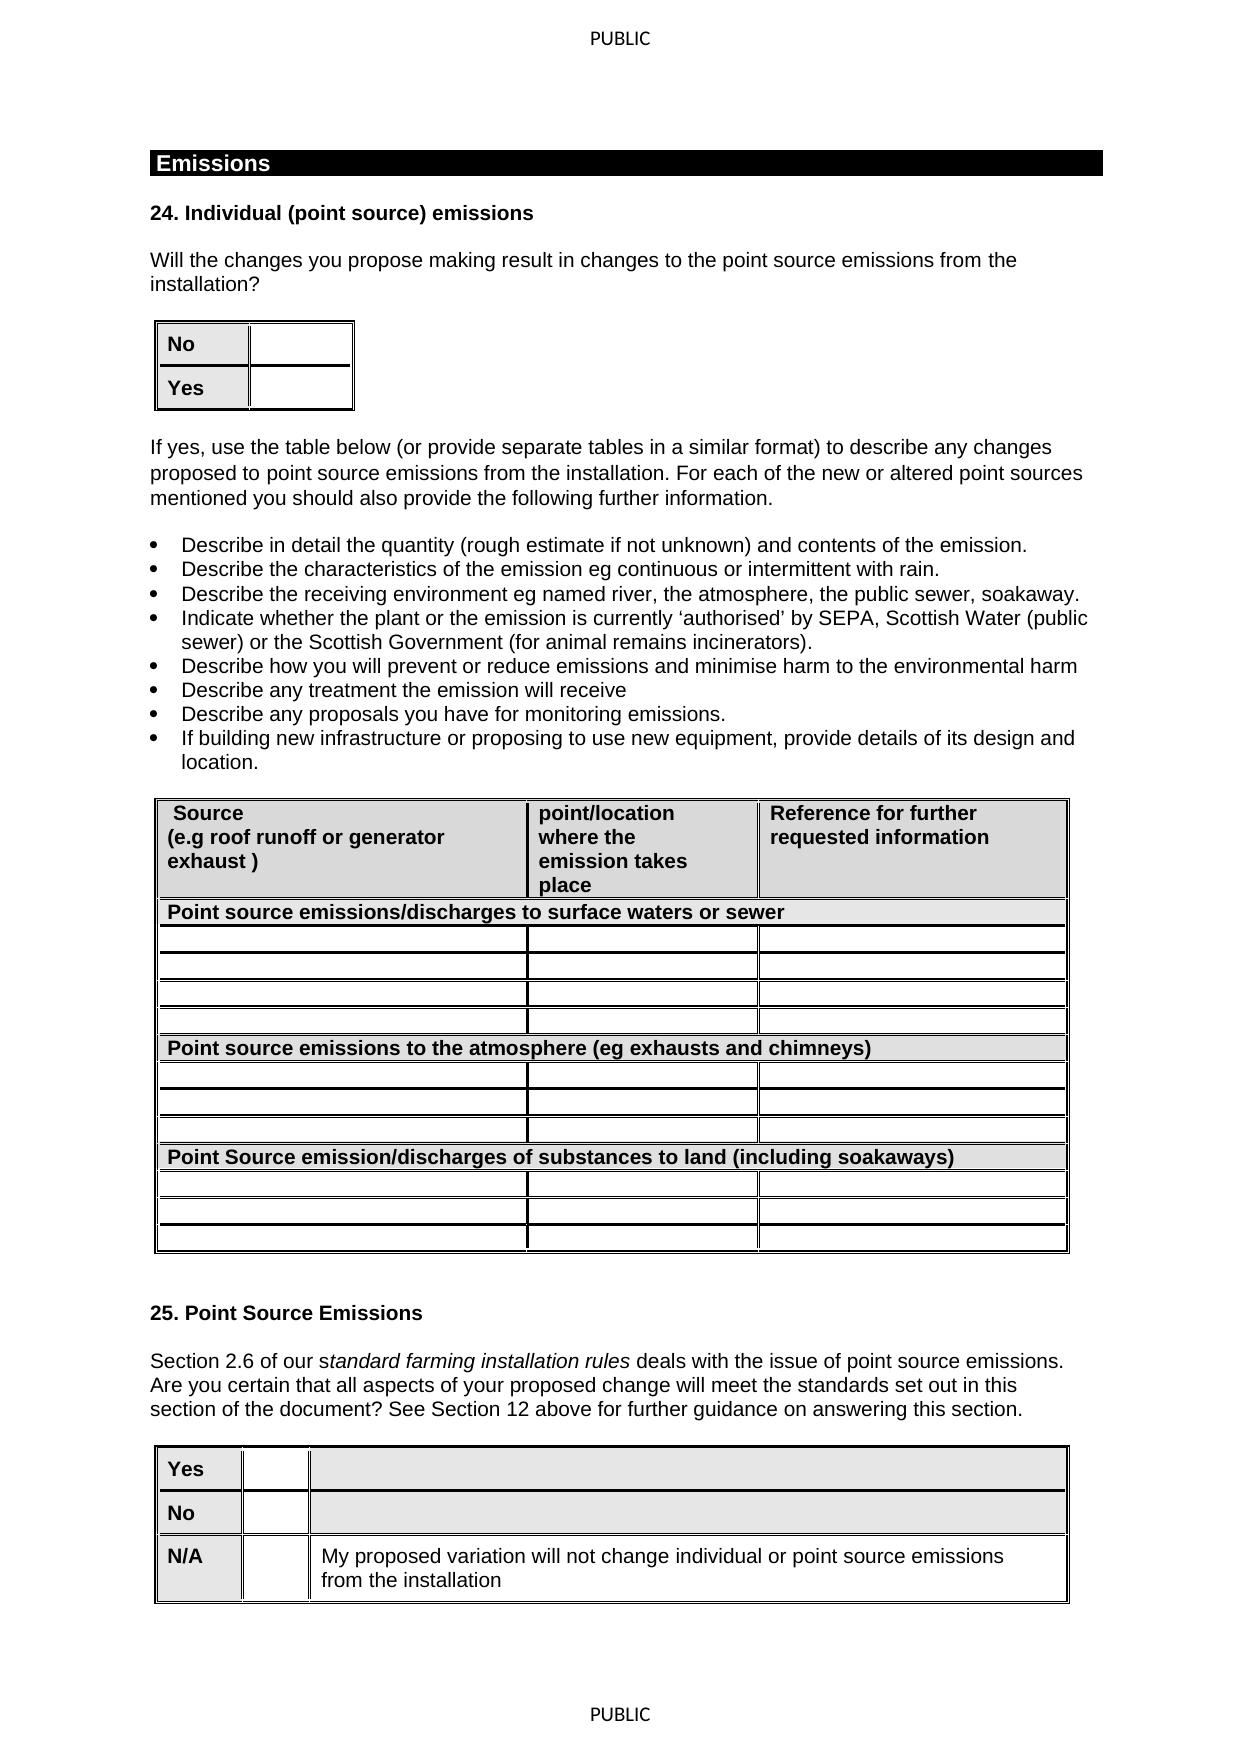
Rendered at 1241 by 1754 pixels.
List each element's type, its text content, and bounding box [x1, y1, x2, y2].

table_cell [759, 1196, 1068, 1223]
text Will the changes you propose making result in changes to the point source emissions from the installation? [150, 248, 1089, 296]
table_header No [158, 324, 250, 364]
table_header point/location where the emission takes place [527, 801, 758, 897]
table_cell Yes [158, 364, 250, 408]
table_cell [244, 1492, 308, 1533]
table_cell [250, 364, 352, 408]
table_cell [156, 1060, 527, 1087]
text Emissions [150, 150, 1103, 176]
table_cell Point Source emission/discharges of substances to land (including soakaways) [158, 1141, 1067, 1168]
table_header [310, 1448, 1066, 1489]
table_cell [529, 1172, 757, 1196]
table_cell [529, 1199, 757, 1223]
table_cell [529, 982, 757, 1005]
table_cell [158, 1114, 526, 1141]
table_cell [158, 1169, 526, 1196]
table_cell [760, 1114, 1067, 1141]
table_cell Point source emissions/discharges to surface waters or sewer [156, 897, 1068, 924]
table_cell No [158, 1489, 241, 1533]
text 24. Individual (point source) emissions [150, 200, 1089, 224]
table_header [250, 324, 352, 364]
table_header Reference for further requested information [759, 801, 1066, 897]
table_cell [529, 1063, 757, 1087]
table_header Source (e.g roof runoff or generator exhaust ) [156, 799, 527, 897]
table_header Yes [158, 1448, 242, 1489]
table_cell [527, 1226, 758, 1250]
list Describe any proposals you have for monitoring emissions. [150, 702, 1090, 726]
table_cell [156, 1223, 527, 1250]
table_cell [529, 927, 757, 951]
table_header [243, 1448, 310, 1489]
list Describe the receiving environment eg named river, the atmosphere, the public sewer, soakaway. [150, 581, 1090, 605]
table_cell [529, 1090, 757, 1114]
table_cell [158, 924, 526, 951]
list Describe any treatment the emission will receive [150, 677, 1090, 702]
table_cell [760, 924, 1066, 951]
table_cell [311, 1489, 1066, 1533]
table_cell [243, 1536, 310, 1601]
table_cell [760, 1087, 1066, 1114]
table_cell [759, 1223, 1068, 1250]
table_cell [760, 978, 1067, 1005]
list Describe the characteristics of the emission eg continuous or intermittent with rain. [150, 557, 1090, 581]
text 25. Point Source Emissions [150, 1301, 1089, 1325]
list Indicate whether the plant or the emission is currently ‘authorised’ by SEPA, Scottish Water (public sewer) or the Scottish Government (for animal remains incinerators). [150, 605, 1090, 653]
table_cell My proposed variation will not change individual or point source emissions from the installation [310, 1533, 1068, 1601]
table_cell [529, 954, 757, 978]
text If yes, use the table below (or provide separate tables in a similar format) to describe any changes proposed to point source emissions from the installation. For each of the new or altered point sources mentioned you should also provide the following further information. [150, 435, 1090, 509]
table_cell [760, 1169, 1067, 1196]
table_cell [158, 951, 526, 978]
table_cell Point source emissions to the atmosphere (eg exhausts and chimneys) [156, 1033, 1068, 1060]
list Describe how you will prevent or reduce emissions and minimise harm to the environmental harm [150, 653, 1090, 677]
table_cell [759, 1060, 1068, 1087]
table_cell [158, 978, 526, 1005]
table_cell [156, 1196, 527, 1223]
table_cell N/A [156, 1533, 242, 1601]
list If building new infrastructure or proposing to use new equipment, provide details of its design and location. [150, 726, 1090, 774]
list Describe in detail the quantity (rough estimate if not unknown) and contents of the emission. [150, 533, 1090, 557]
table_cell [760, 951, 1066, 978]
table_cell [529, 1118, 757, 1141]
table_cell [529, 1009, 757, 1033]
table_cell [760, 1005, 1067, 1033]
table_cell [158, 1087, 526, 1114]
table_cell [158, 1005, 526, 1033]
text Section 2.6 of our standard farming installation rules deals with the issue of point source emissions. Are you certain that all aspects of your proposed change will meet the standards set out in this section of the document? See Section 12 above for further guidance on answering this section. [150, 1349, 1089, 1421]
